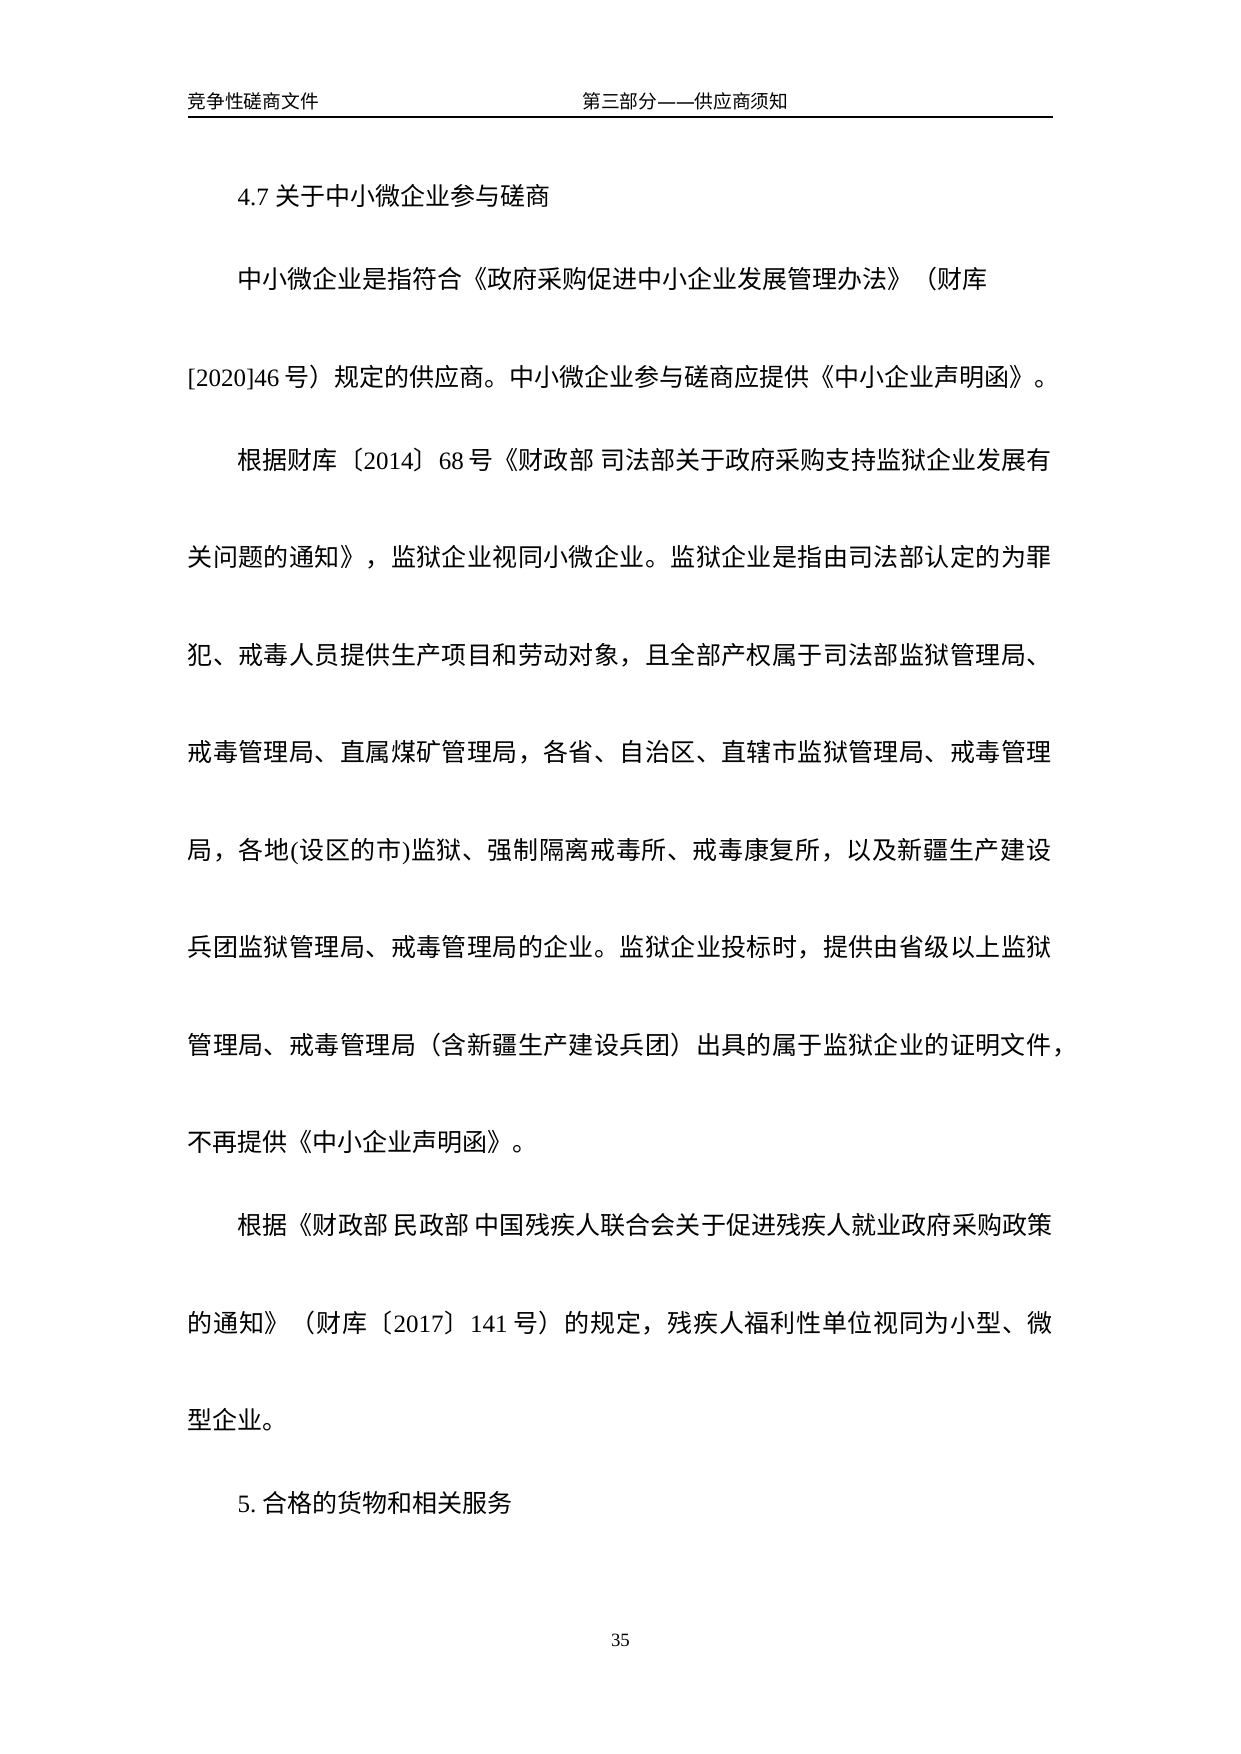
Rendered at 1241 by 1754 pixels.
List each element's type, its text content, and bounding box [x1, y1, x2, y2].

text 根据财库〔2014〕68号《财政部 司法部关于政府采购支持监狱企业发展有关问题的通知》，监狱企业视同小微企业。监狱企业是指由司法部认定的为罪犯、戒毒人员提供生产项目和劳动对象，且全部产权属于司法部监狱管理局、戒毒管理局、直属煤矿管理局，各省、自治区、直辖市监狱管理局、戒毒管理局，各地(设区的市)监狱、强制隔离戒毒所、戒毒康复所，以及新疆生产建设兵团监狱管理局、戒毒管理局的企业。监狱企业投标时，提供由省级以上监狱管理局、戒毒管理局（含新疆生产建设兵团）出具的属于监狱企业的证明文件，不再提供《中小企业声明函》。 [187, 426, 1053, 1173]
text 根据《财政部 民政部 中国残疾人联合会关于促进残疾人就业政府采购政策的通知》（财库〔2017〕141号）的规定，残疾人福利性单位视同为小型、微型企业。 [187, 1191, 1053, 1451]
text 5. 合格的货物和相关服务 [187, 1469, 1053, 1534]
text 中小微企业是指符合《政府采购促进中小企业发展管理办法》（财库[2020]46号）规定的供应商。中小微企业参与磋商应提供《中小企业声明函》。 [187, 245, 1053, 408]
text 4.7 关于中小微企业参与磋商 [187, 162, 1053, 227]
